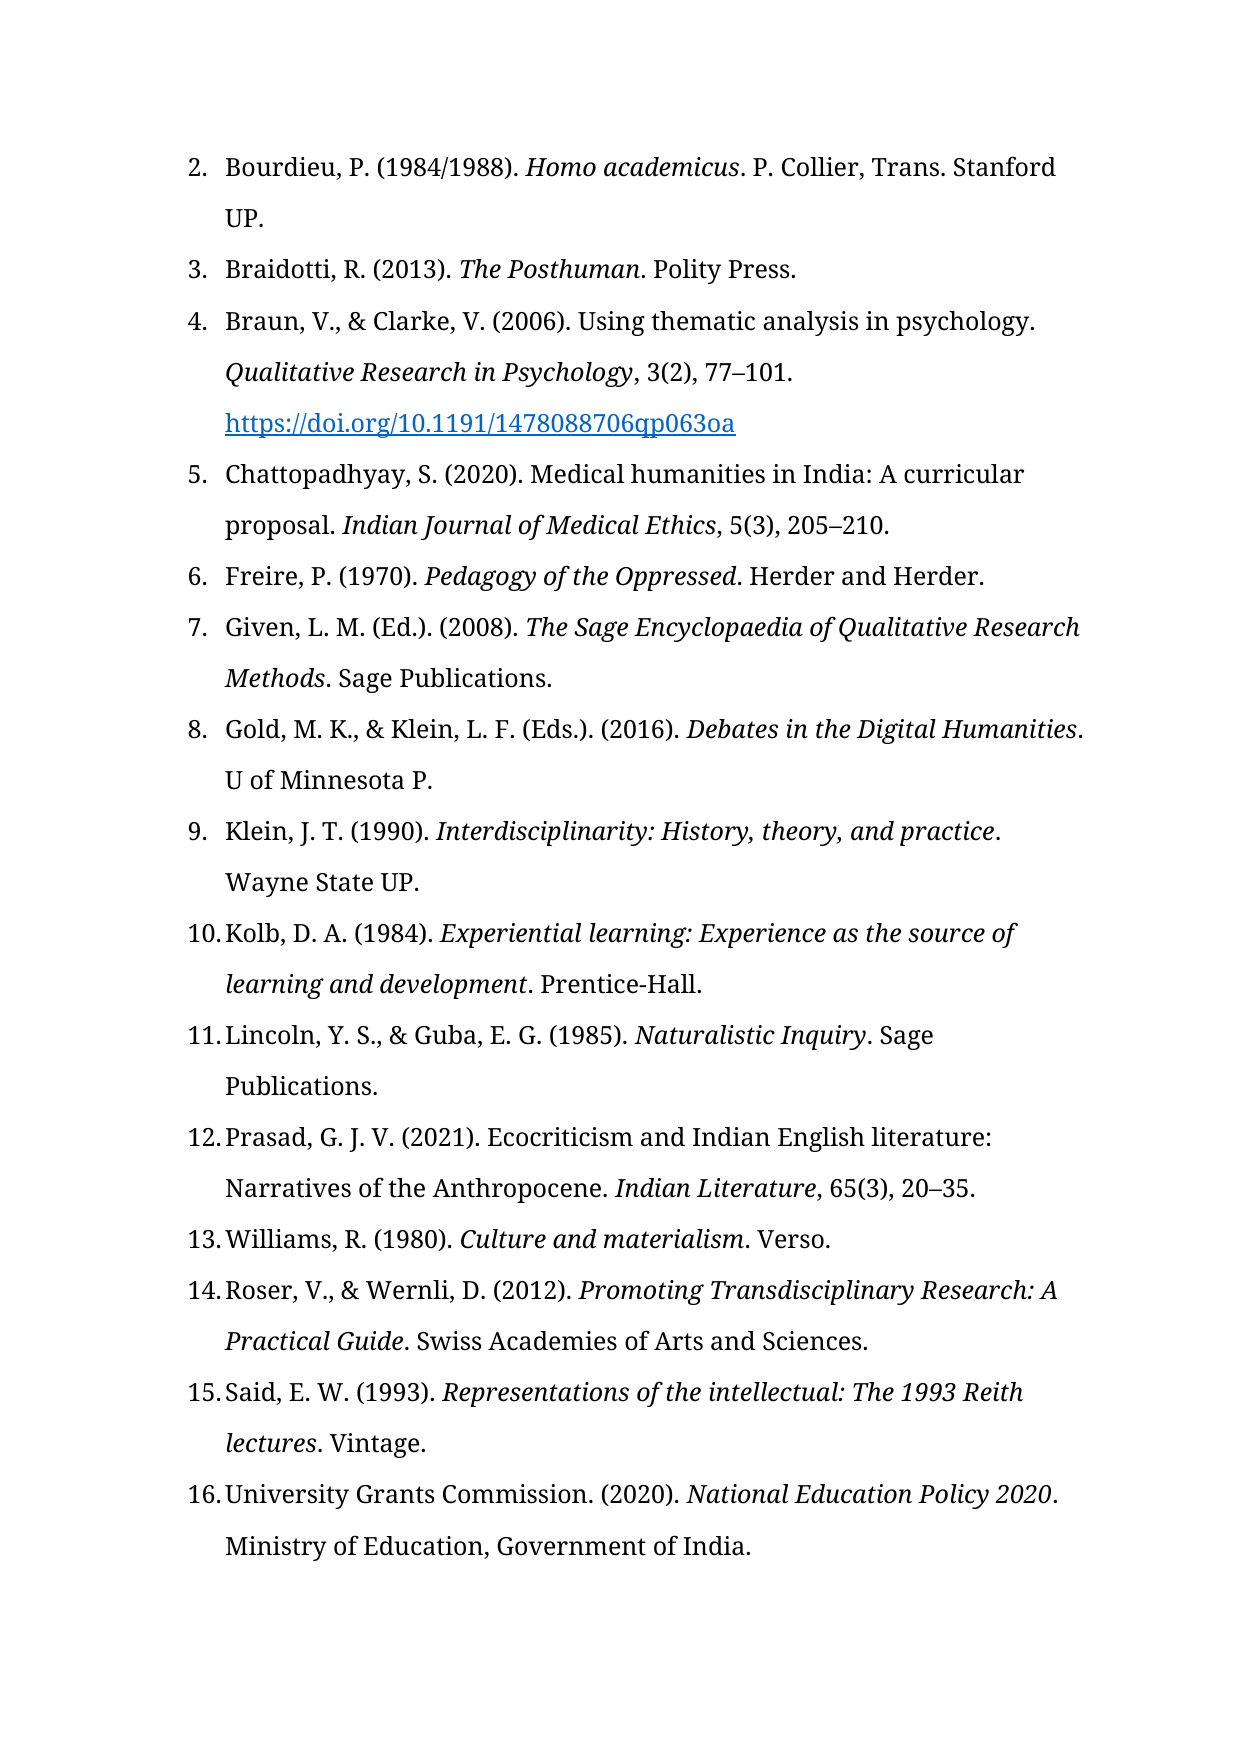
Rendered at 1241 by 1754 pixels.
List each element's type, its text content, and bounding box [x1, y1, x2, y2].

list Roser, V., & Wernli, D. (2012). Promoting Transdisciplinary Research: A Practical Guide. Swiss Academies of Arts and Sciences. [187, 1273, 1090, 1358]
list University Grants Commission. (2020). National Education Policy 2020. Ministry of Education, Government of India. [187, 1477, 1090, 1562]
list Prasad, G. J. V. (2021). Ecocriticism and Indian English literature: Narratives of the Anthropocene. Indian Literature, 65(3), 20–35. [187, 1120, 1090, 1205]
list Bourdieu, P. (1984/1988). Homo academicus. P. Collier, Trans. Stanford UP. [187, 150, 1090, 235]
list Gold, M. K., & Klein, L. F. (Eds.). (2016). Debates in the Digital Humanities. U of Minnesota P. [187, 711, 1090, 797]
list Freire, P. (1970). Pedagogy of the Oppressed. Herder and Herder. [187, 558, 1090, 592]
list Kolb, D. A. (1984). Experiential learning: Experience as the source of learning and development. Prentice-Hall. [187, 916, 1090, 1001]
list Given, L. M. (Ed.). (2008). The Sage Encyclopaedia of Qualitative Research Methods. Sage Publications. [187, 609, 1090, 694]
list Williams, R. (1980). Culture and materialism. Verso. [187, 1222, 1090, 1256]
list Lincoln, Y. S., & Guba, E. G. (1985). Naturalistic Inquiry. Sage Publications. [187, 1018, 1090, 1103]
list Braun, V., & Clarke, V. (2006). Using thematic analysis in psychology. Qualitative Research in Psychology, 3(2), 77–101. https://doi.org/10.1191/1478088706qp063oa [187, 303, 1090, 439]
list Chattopadhyay, S. (2020). Medical humanities in India: A curricular proposal. Indian Journal of Medical Ethics, 5(3), 205–210. [187, 456, 1090, 541]
list Braidotti, R. (2013). The Posthuman. Polity Press. [187, 252, 1090, 286]
list Said, E. W. (1993). Representations of the intellectual: The 1993 Reith lectures. Vintage. [187, 1375, 1090, 1460]
list Klein, J. T. (1990). Interdisciplinarity: History, theory, and practice. Wayne State UP. [187, 813, 1090, 899]
